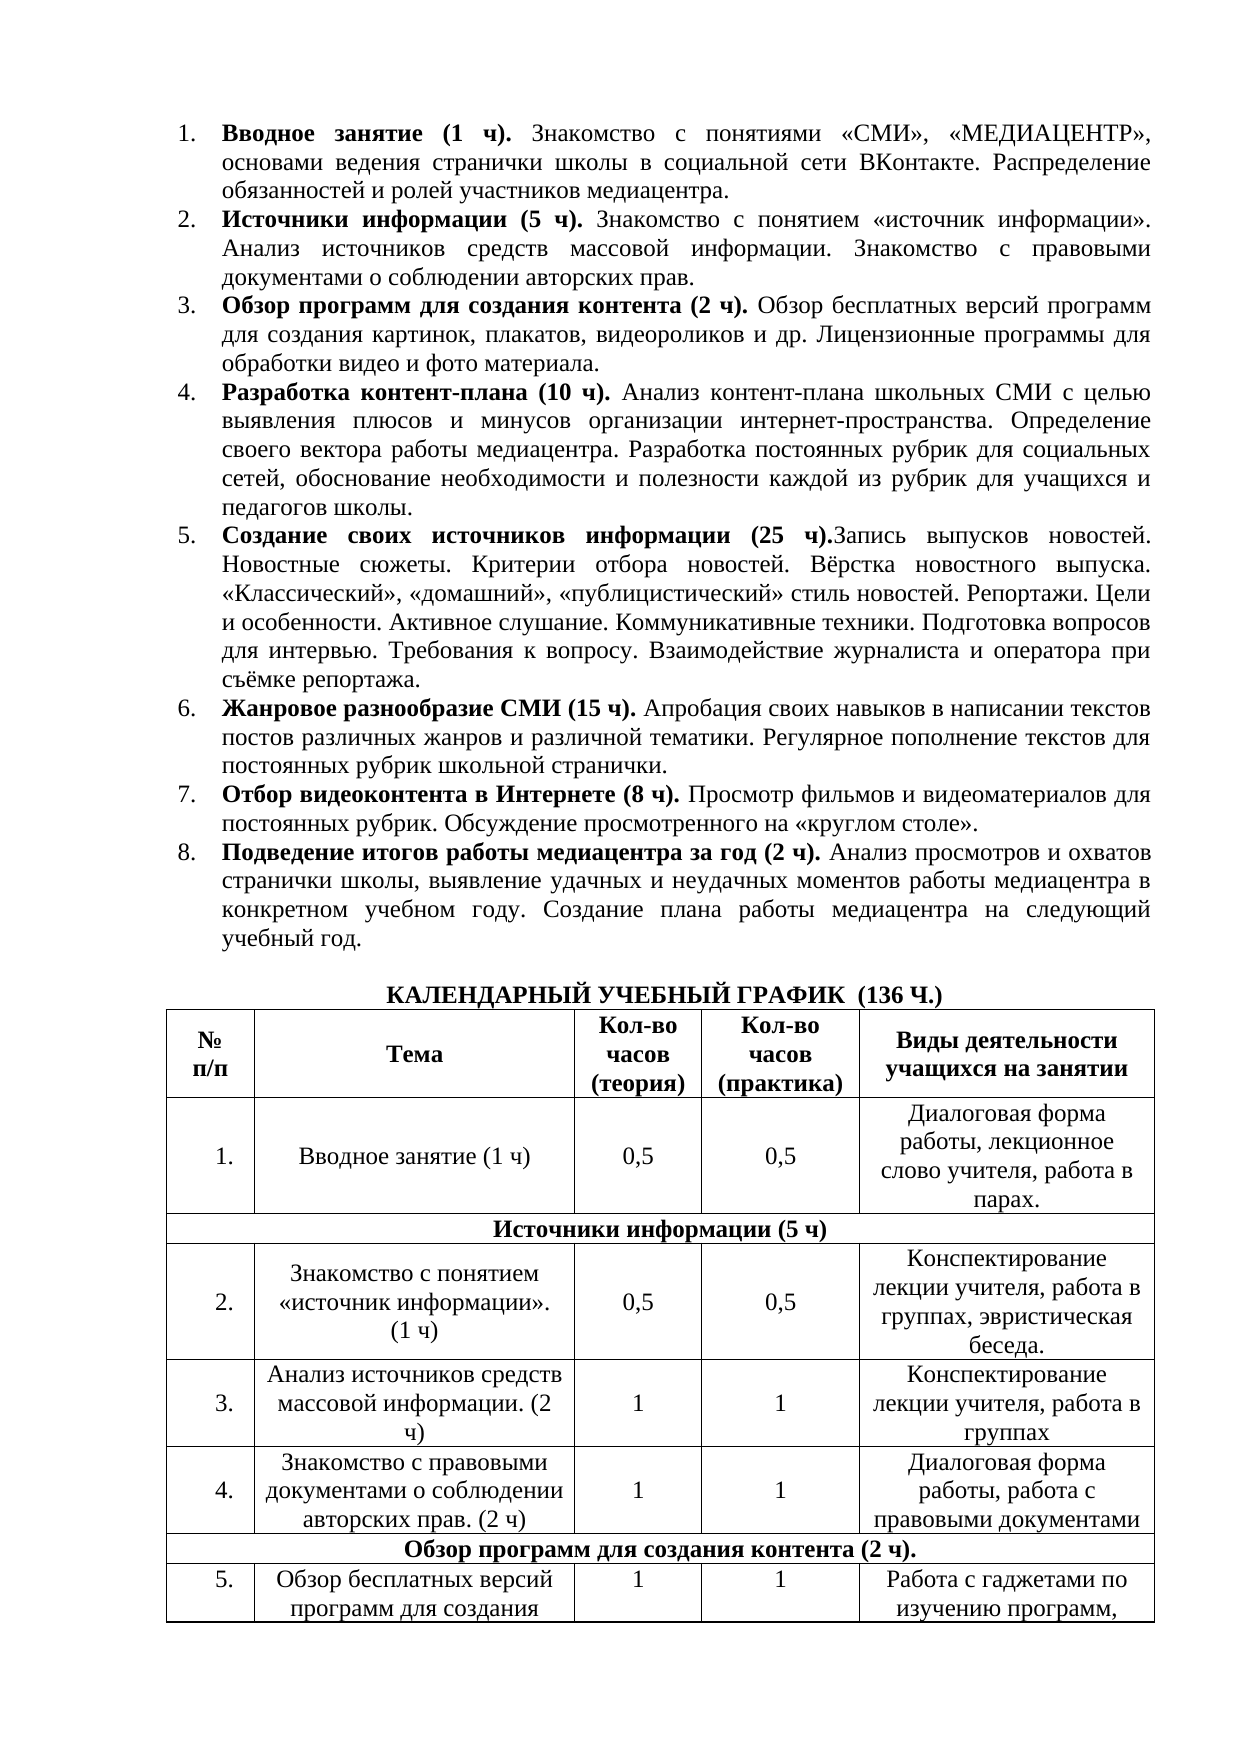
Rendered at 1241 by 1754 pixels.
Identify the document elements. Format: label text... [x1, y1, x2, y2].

list Создание своих источников информации (25 ч).Запись выпусков новостей. Новостные сюжеты. Критерии отбора новостей. Вёрстка новостного выпуска. «Классический», «домашний», «публицистический» стиль новостей. Репортажи. Цели и особенности. Активное слушание. Коммуникативные техники. Подготовка вопросов для интервью. Требования к вопросу. Взаимодействие журналиста и оператора при съёмке репортажа. [177, 521, 1152, 693]
list Вводное занятие (1 ч). Знакомство с понятиями «СМИ», «МЕДИАЦЕНТР», основами ведения странички школы в социальной сети ВКонтакте. Распределение обязанностей и ролей участников медиацентра. [177, 118, 1152, 204]
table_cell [255, 1564, 574, 1621]
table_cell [860, 1564, 1154, 1621]
table_cell Обзор программ для создания контента (2 ч). [167, 1534, 1154, 1563]
table_cell [167, 1360, 254, 1446]
table_cell Знакомство с правовыми документами о соблюдении авторских прав. (2 ч) [255, 1447, 574, 1533]
table_cell 1 [702, 1447, 859, 1533]
table_cell Конспектирование лекции учителя, работа в группах [860, 1360, 1154, 1446]
table_cell Диалоговая форма работы, работа с правовыми документами [860, 1447, 1154, 1533]
list Обзор программ для создания контента (2 ч). Обзор бесплатных версий программ для создания картинок, плакатов, видеороликов и др. Лицензионные программы для обработки видео и фото материала. [177, 291, 1152, 377]
table_cell Диалоговая форма работы, лекционное слово учителя, работа в парах. [860, 1098, 1154, 1213]
table_header № п/п [167, 1010, 254, 1097]
table_cell [167, 1447, 254, 1533]
list Отбор видеоконтента в Интернете (8 ч). Просмотр фильмов и видеоматериалов для постоянных рубрик. Обсуждение просмотренного на «круглом столе». [177, 779, 1152, 837]
list Жанровое разнообразие СМИ (15 ч). Апробация своих навыков в написании текстов постов различных жанров и различной тематики. Регулярное пополнение текстов для постоянных рубрик школьной странички. [177, 693, 1152, 779]
table_cell 0,5 [702, 1244, 859, 1358]
list Источники информации (5 ч). Знакомство с понятием «источник информации». Анализ источников средств массовой информации. Знакомство с правовыми документами о соблюдении авторских прав. [177, 204, 1152, 291]
table_cell 0,5 [575, 1244, 701, 1358]
list Разработка контент-плана (10 ч). Анализ контент-плана школьных СМИ с целью выявления плюсов и минусов организации интернет-пространства. Определение своего вектора работы медиацентра. Разработка постоянных рубрик для социальных сетей, обоснование необходимости и полезности каждой из рубрик для учащихся и педагогов школы. [177, 377, 1152, 521]
table_cell [167, 1098, 254, 1213]
table_header Тема [255, 1010, 574, 1097]
table_cell Вводное занятие (1 ч) [255, 1098, 574, 1213]
text КАЛЕНДАРНЫЙ УЧЕБНЫЙ ГРАФИК (136 Ч.) [177, 981, 1152, 1009]
table_cell Источники информации (5 ч) [167, 1214, 1154, 1242]
table_cell 1 [575, 1447, 701, 1533]
table_header Кол-во часов (практика) [702, 1010, 859, 1097]
table_header Кол-во часов (теория) [575, 1010, 701, 1097]
table_cell 1 [702, 1360, 859, 1446]
table_header Виды деятельности учащихся на занятии [860, 1010, 1154, 1097]
table_cell 1 [575, 1564, 701, 1621]
table_cell Анализ источников средств массовой информации. (2 ч) [255, 1360, 574, 1446]
list Подведение итогов работы медиацентра за год (2 ч). Анализ просмотров и охватов странички школы, выявление удачных и неудачных моментов работы медиацентра в конкретном учебном году. Создание плана работы медиацентра на следующий учебный год. [177, 837, 1152, 952]
table_cell Конспектирование лекции учителя, работа в группах, эвристическая беседа. [860, 1244, 1154, 1358]
table_cell [167, 1244, 254, 1358]
table_cell [167, 1564, 254, 1621]
table_cell Знакомство с понятием «источник информации». (1 ч) [255, 1244, 574, 1358]
table_cell 0,5 [702, 1098, 859, 1213]
table_cell 1 [575, 1360, 701, 1446]
table_cell 1 [702, 1564, 859, 1621]
table_cell 0,5 [575, 1098, 701, 1213]
